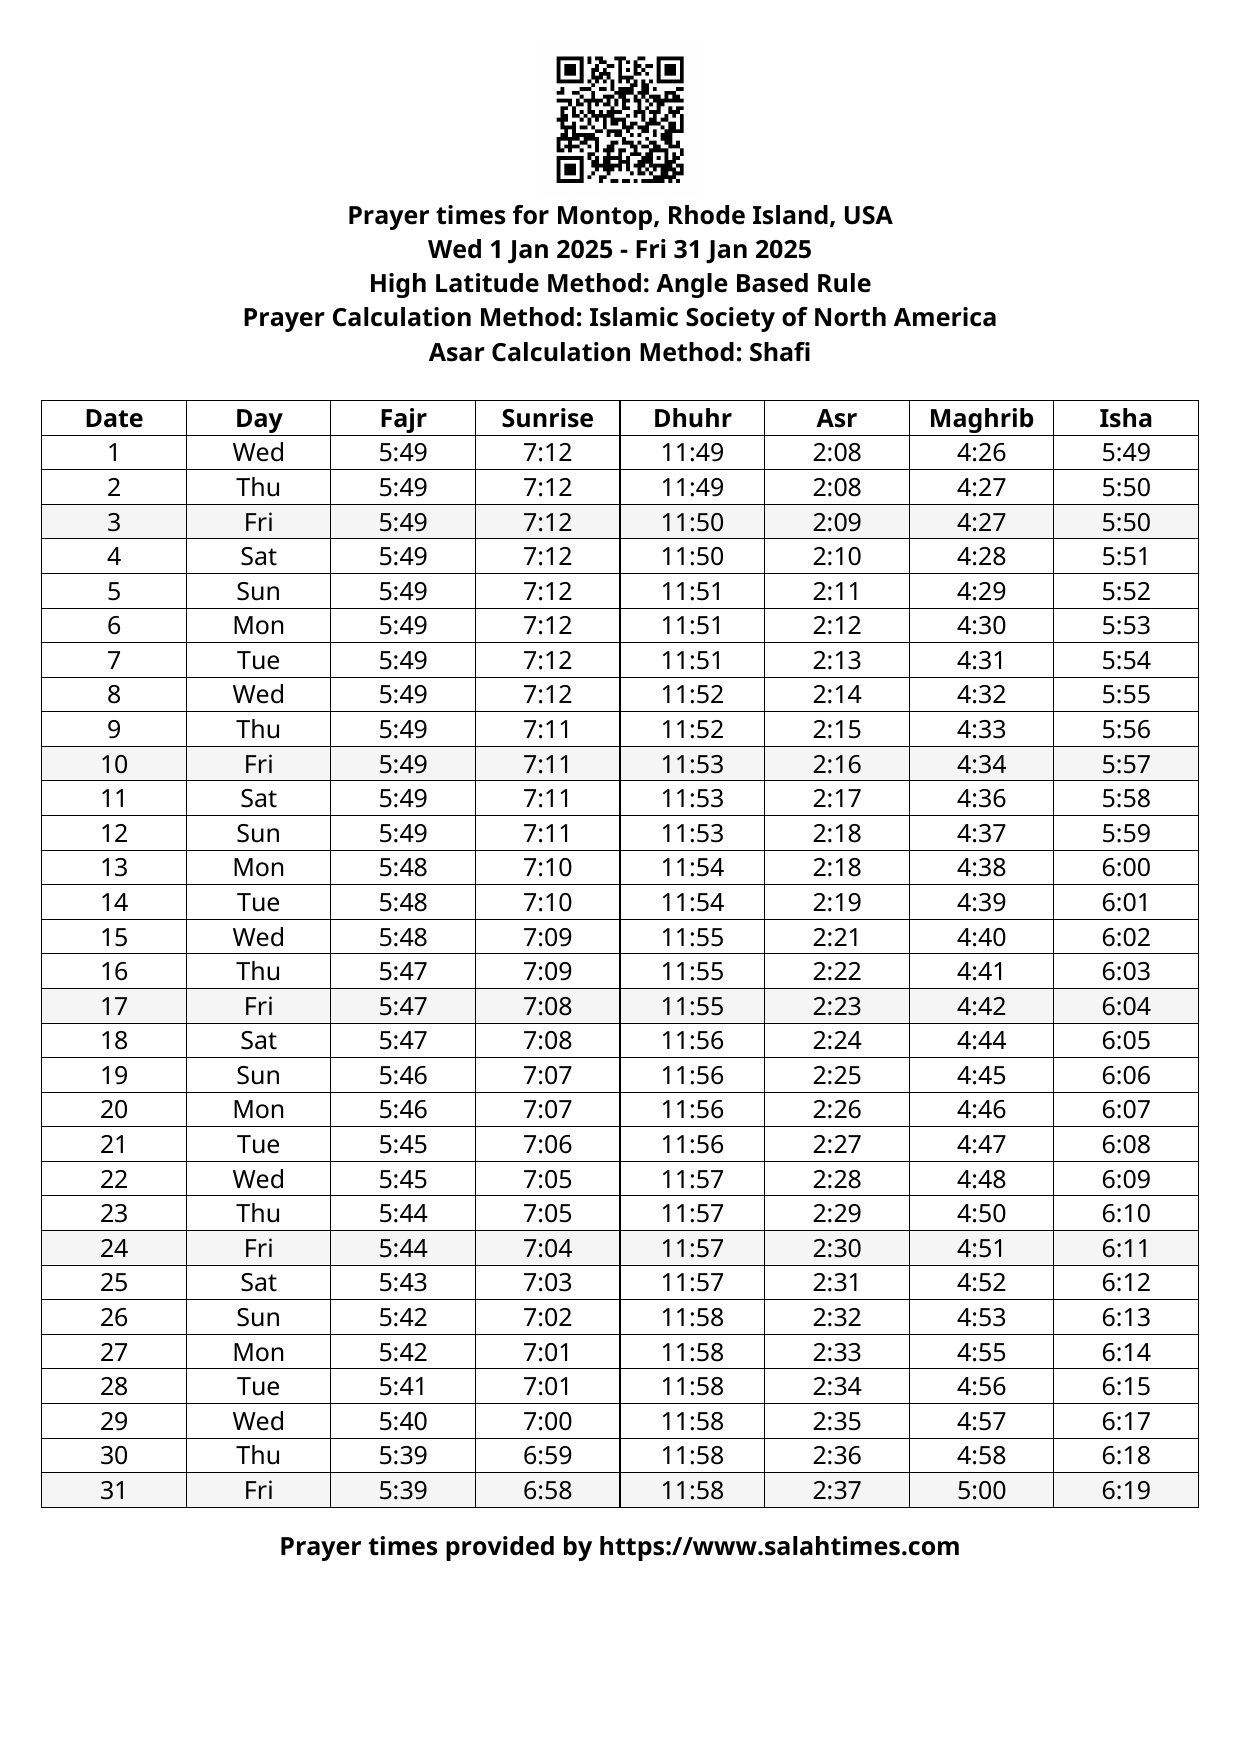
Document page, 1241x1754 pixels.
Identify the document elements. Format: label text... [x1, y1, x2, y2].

text Wed 1 Jan 2025 - Fri 31 Jan 2025 [42, 232, 1198, 266]
table_cell 11:50 [621, 505, 764, 538]
table_cell 8 [42, 678, 186, 711]
table_cell Fri [187, 989, 330, 1022]
table_cell 5:00 [910, 1473, 1053, 1507]
table_cell 2:34 [765, 1369, 909, 1403]
table_cell 7:08 [476, 1024, 619, 1057]
table_cell 11:55 [621, 954, 764, 988]
table_cell 5:49 [331, 539, 475, 573]
table_cell 4:50 [910, 1196, 1053, 1230]
table_cell 2:25 [765, 1058, 909, 1092]
table_cell 11:53 [621, 781, 764, 815]
table_cell 21 [42, 1127, 186, 1161]
table_cell Thu [187, 712, 330, 746]
table_header Sunrise [476, 401, 619, 434]
table_cell 5:48 [331, 885, 475, 919]
table_cell Wed [187, 436, 330, 469]
table_cell 11:50 [621, 539, 764, 573]
table_cell 2:24 [765, 1024, 909, 1057]
table_cell 2:35 [765, 1404, 909, 1437]
table_cell 6:13 [1054, 1300, 1198, 1334]
table_cell 5:54 [1054, 643, 1198, 677]
table_cell 2:27 [765, 1127, 909, 1161]
table_cell 5:47 [331, 989, 475, 1022]
table_cell 4:38 [910, 851, 1053, 884]
table_cell 9 [42, 712, 186, 746]
table_cell 7:12 [476, 678, 619, 711]
table_cell Wed [187, 1404, 330, 1437]
table_cell 7:00 [476, 1404, 619, 1437]
table_header Isha [1054, 401, 1198, 434]
table_cell 4:32 [910, 678, 1053, 711]
table_cell 11:55 [621, 920, 764, 953]
table_cell 2:23 [765, 989, 909, 1022]
table_cell Mon [187, 609, 330, 642]
table_cell 26 [42, 1300, 186, 1334]
table_cell 5:49 [331, 609, 475, 642]
table_cell 6:58 [476, 1473, 619, 1507]
table_cell 7:12 [476, 643, 619, 677]
table_cell Sat [187, 539, 330, 573]
table_cell 13 [42, 851, 186, 884]
text Prayer Calculation Method: Islamic Society of North America [42, 300, 1198, 334]
table_cell 11:58 [621, 1473, 764, 1507]
table_cell 7:12 [476, 539, 619, 573]
table_cell 5:49 [331, 470, 475, 504]
table_cell 4:45 [910, 1058, 1053, 1092]
table_cell 4:55 [910, 1335, 1053, 1368]
table_cell Fri [187, 1473, 330, 1507]
table_cell 5:50 [1054, 505, 1198, 538]
table_cell 5:47 [331, 1024, 475, 1057]
table_cell 6:03 [1054, 954, 1198, 988]
table_cell 7:07 [476, 1093, 619, 1126]
table_cell 4:39 [910, 885, 1053, 919]
table_cell 2:10 [765, 539, 909, 573]
table_cell 7:07 [476, 1058, 619, 1092]
table_cell 4:31 [910, 643, 1053, 677]
table_header Fajr [331, 401, 475, 434]
table_cell 5:50 [1054, 470, 1198, 504]
table_cell 11 [42, 781, 186, 815]
table_cell 2:15 [765, 712, 909, 746]
table_cell 7:12 [476, 609, 619, 642]
table_cell 5:44 [331, 1231, 475, 1264]
table_cell 7:11 [476, 816, 619, 849]
table_cell 5:48 [331, 920, 475, 953]
table_cell 7:11 [476, 747, 619, 780]
table_cell 14 [42, 885, 186, 919]
table_cell 11:53 [621, 816, 764, 849]
table_cell 11:58 [621, 1335, 764, 1368]
table_cell Sat [187, 1024, 330, 1057]
table_cell 5:49 [331, 816, 475, 849]
table_cell 11:56 [621, 1093, 764, 1126]
table_cell 4:58 [910, 1439, 1053, 1472]
table_cell Sat [187, 781, 330, 815]
table_cell 11:49 [621, 436, 764, 469]
table_cell 4:29 [910, 574, 1053, 607]
table_cell 5:46 [331, 1058, 475, 1092]
table_cell 2:21 [765, 920, 909, 953]
table_cell 5:48 [331, 851, 475, 884]
table_cell 4:28 [910, 539, 1053, 573]
table_cell 7:04 [476, 1231, 619, 1264]
table_cell 4 [42, 539, 186, 573]
table_cell 5:49 [331, 678, 475, 711]
table_cell 5:49 [331, 436, 475, 469]
table_cell 7:08 [476, 989, 619, 1022]
table_cell 2:18 [765, 816, 909, 849]
table_cell 2 [42, 470, 186, 504]
table_cell 5:49 [331, 712, 475, 746]
table_cell 5:58 [1054, 781, 1198, 815]
table_cell 5:49 [1054, 436, 1198, 469]
table_cell 7:09 [476, 954, 619, 988]
text Prayer times for Montop, Rhode Island, USA [42, 198, 1198, 232]
table_cell 7:03 [476, 1266, 619, 1299]
table_cell 29 [42, 1404, 186, 1437]
table_cell Mon [187, 851, 330, 884]
table_cell 22 [42, 1162, 186, 1195]
table_cell 2:31 [765, 1266, 909, 1299]
table_cell 6:01 [1054, 885, 1198, 919]
table_cell 7:11 [476, 712, 619, 746]
table_cell 5:49 [331, 781, 475, 815]
table_cell 7:02 [476, 1300, 619, 1334]
table_cell 5:51 [1054, 539, 1198, 573]
table_cell 7:01 [476, 1335, 619, 1368]
table_cell 11:57 [621, 1266, 764, 1299]
table_header Asr [765, 401, 909, 434]
table_cell 7:12 [476, 574, 619, 607]
table_cell 6:09 [1054, 1162, 1198, 1195]
table_cell Tue [187, 885, 330, 919]
picture [542, 41, 699, 198]
table_cell 6:18 [1054, 1439, 1198, 1472]
table_cell 4:37 [910, 816, 1053, 849]
table_cell 2:09 [765, 505, 909, 538]
table_cell 5:47 [331, 954, 475, 988]
table_cell 11:53 [621, 747, 764, 780]
table_cell 6:14 [1054, 1335, 1198, 1368]
table_cell 5:59 [1054, 816, 1198, 849]
table_cell 4:46 [910, 1093, 1053, 1126]
table_cell 5:40 [331, 1404, 475, 1437]
table_cell Wed [187, 678, 330, 711]
table_cell 5:52 [1054, 574, 1198, 607]
table_cell 11:54 [621, 851, 764, 884]
table_cell Sun [187, 574, 330, 607]
table_header Maghrib [910, 401, 1053, 434]
table_cell 11:58 [621, 1369, 764, 1403]
table_cell 4:27 [910, 470, 1053, 504]
table_cell Mon [187, 1335, 330, 1368]
table_cell 4:52 [910, 1266, 1053, 1299]
table_cell 16 [42, 954, 186, 988]
table_cell Thu [187, 1439, 330, 1472]
table_cell 6:17 [1054, 1404, 1198, 1437]
table_cell 4:51 [910, 1231, 1053, 1264]
table_cell 4:26 [910, 436, 1053, 469]
table_cell 15 [42, 920, 186, 953]
table_cell 2:28 [765, 1162, 909, 1195]
table_cell 5:49 [331, 747, 475, 780]
table_cell 2:26 [765, 1093, 909, 1126]
table_cell 5:42 [331, 1300, 475, 1334]
table_cell 2:22 [765, 954, 909, 988]
table_cell Fri [187, 747, 330, 780]
table_cell 6:59 [476, 1439, 619, 1472]
table_cell 11:56 [621, 1058, 764, 1092]
table_header Dhuhr [621, 401, 764, 434]
table_cell 30 [42, 1439, 186, 1472]
table_cell 11:51 [621, 609, 764, 642]
table_cell 6:12 [1054, 1266, 1198, 1299]
table_cell 11:54 [621, 885, 764, 919]
table_header Day [187, 401, 330, 434]
table_cell 4:30 [910, 609, 1053, 642]
table_cell 6:10 [1054, 1196, 1198, 1230]
table_cell 2:16 [765, 747, 909, 780]
table_cell 11:51 [621, 574, 764, 607]
table_cell 5:46 [331, 1093, 475, 1126]
table_cell Sat [187, 1266, 330, 1299]
table_cell 5:42 [331, 1335, 475, 1368]
table_cell Sun [187, 1300, 330, 1334]
table_cell 2:13 [765, 643, 909, 677]
table_cell 4:42 [910, 989, 1053, 1022]
table_cell Mon [187, 1093, 330, 1126]
table_cell 5:44 [331, 1196, 475, 1230]
text Prayer times provided by https://www.salahtimes.com [42, 1528, 1198, 1563]
table_cell Sun [187, 1058, 330, 1092]
table_cell 7:10 [476, 851, 619, 884]
table_cell 19 [42, 1058, 186, 1092]
table_cell 6:15 [1054, 1369, 1198, 1403]
table_cell 6:02 [1054, 920, 1198, 953]
table_cell Wed [187, 1162, 330, 1195]
table_cell 7:12 [476, 505, 619, 538]
table_cell 5:39 [331, 1439, 475, 1472]
table_cell 7:10 [476, 885, 619, 919]
table_cell 3 [42, 505, 186, 538]
table_cell 2:36 [765, 1439, 909, 1472]
table_cell 6 [42, 609, 186, 642]
table_cell 6:11 [1054, 1231, 1198, 1264]
table_cell 2:12 [765, 609, 909, 642]
table_cell 4:56 [910, 1369, 1053, 1403]
table_cell 2:14 [765, 678, 909, 711]
table_cell 4:27 [910, 505, 1053, 538]
table_cell 7:11 [476, 781, 619, 815]
table_cell 11:58 [621, 1439, 764, 1472]
table_cell 5:49 [331, 643, 475, 677]
table_cell 6:07 [1054, 1093, 1198, 1126]
table_cell 4:36 [910, 781, 1053, 815]
table_cell 6:05 [1054, 1024, 1198, 1057]
table_cell 2:08 [765, 436, 909, 469]
table_cell 7:05 [476, 1162, 619, 1195]
table_cell 2:29 [765, 1196, 909, 1230]
table_cell 2:18 [765, 851, 909, 884]
table_cell 2:32 [765, 1300, 909, 1334]
table_cell 5:55 [1054, 678, 1198, 711]
table_cell 4:33 [910, 712, 1053, 746]
table_cell 2:11 [765, 574, 909, 607]
table_cell 1 [42, 436, 186, 469]
table_cell 2:37 [765, 1473, 909, 1507]
table_cell Fri [187, 505, 330, 538]
table_cell Tue [187, 1369, 330, 1403]
table_cell 6:06 [1054, 1058, 1198, 1092]
text Asar Calculation Method: Shafi [42, 334, 1198, 368]
table_cell 28 [42, 1369, 186, 1403]
table_cell Thu [187, 1196, 330, 1230]
table_cell 4:47 [910, 1127, 1053, 1161]
table_cell 25 [42, 1266, 186, 1299]
table_cell Sun [187, 816, 330, 849]
table_cell 11:57 [621, 1231, 764, 1264]
table_cell 5:41 [331, 1369, 475, 1403]
table_cell 11:52 [621, 678, 764, 711]
table_cell 6:00 [1054, 851, 1198, 884]
table_cell 4:53 [910, 1300, 1053, 1334]
table_cell Tue [187, 643, 330, 677]
table_cell 18 [42, 1024, 186, 1057]
table_cell 23 [42, 1196, 186, 1230]
table_cell 12 [42, 816, 186, 849]
table_cell 7:12 [476, 470, 619, 504]
table_cell 6:19 [1054, 1473, 1198, 1507]
table_cell Thu [187, 954, 330, 988]
table_cell 11:57 [621, 1162, 764, 1195]
table_cell 5:39 [331, 1473, 475, 1507]
table_cell 11:55 [621, 989, 764, 1022]
table_cell 4:41 [910, 954, 1053, 988]
table_cell 5:49 [331, 505, 475, 538]
table_cell 2:19 [765, 885, 909, 919]
table_cell 5:53 [1054, 609, 1198, 642]
table_cell 6:04 [1054, 989, 1198, 1022]
table_cell 4:40 [910, 920, 1053, 953]
table_cell 31 [42, 1473, 186, 1507]
table_cell 11:51 [621, 643, 764, 677]
table_cell 4:34 [910, 747, 1053, 780]
table_cell Wed [187, 920, 330, 953]
table_cell 7:09 [476, 920, 619, 953]
table_cell 5:57 [1054, 747, 1198, 780]
table_cell 6:08 [1054, 1127, 1198, 1161]
table_cell 7:12 [476, 436, 619, 469]
table_cell 4:48 [910, 1162, 1053, 1195]
table_cell 11:58 [621, 1300, 764, 1334]
table_cell 2:33 [765, 1335, 909, 1368]
table_cell 5:56 [1054, 712, 1198, 746]
table_cell 11:58 [621, 1404, 764, 1437]
table_cell 7 [42, 643, 186, 677]
table_cell Thu [187, 470, 330, 504]
table_cell 5 [42, 574, 186, 607]
table_cell 5:45 [331, 1162, 475, 1195]
table_cell 11:52 [621, 712, 764, 746]
table_cell 7:05 [476, 1196, 619, 1230]
table_cell Fri [187, 1231, 330, 1264]
table_cell 5:43 [331, 1266, 475, 1299]
table_cell 20 [42, 1093, 186, 1126]
table_cell 2:08 [765, 470, 909, 504]
text High Latitude Method: Angle Based Rule [42, 266, 1198, 300]
table_cell 11:49 [621, 470, 764, 504]
table_cell 7:06 [476, 1127, 619, 1161]
table_cell 11:56 [621, 1127, 764, 1161]
table_cell Tue [187, 1127, 330, 1161]
table_cell 4:44 [910, 1024, 1053, 1057]
table_cell 11:57 [621, 1196, 764, 1230]
table_cell 4:57 [910, 1404, 1053, 1437]
table_header Date [42, 401, 186, 434]
table_cell 2:30 [765, 1231, 909, 1264]
table_cell 24 [42, 1231, 186, 1264]
table_cell 11:56 [621, 1024, 764, 1057]
table_cell 5:49 [331, 574, 475, 607]
table_cell 2:17 [765, 781, 909, 815]
table_cell 7:01 [476, 1369, 619, 1403]
table_cell 5:45 [331, 1127, 475, 1161]
table_cell 27 [42, 1335, 186, 1368]
table_cell 10 [42, 747, 186, 780]
table_cell 17 [42, 989, 186, 1022]
